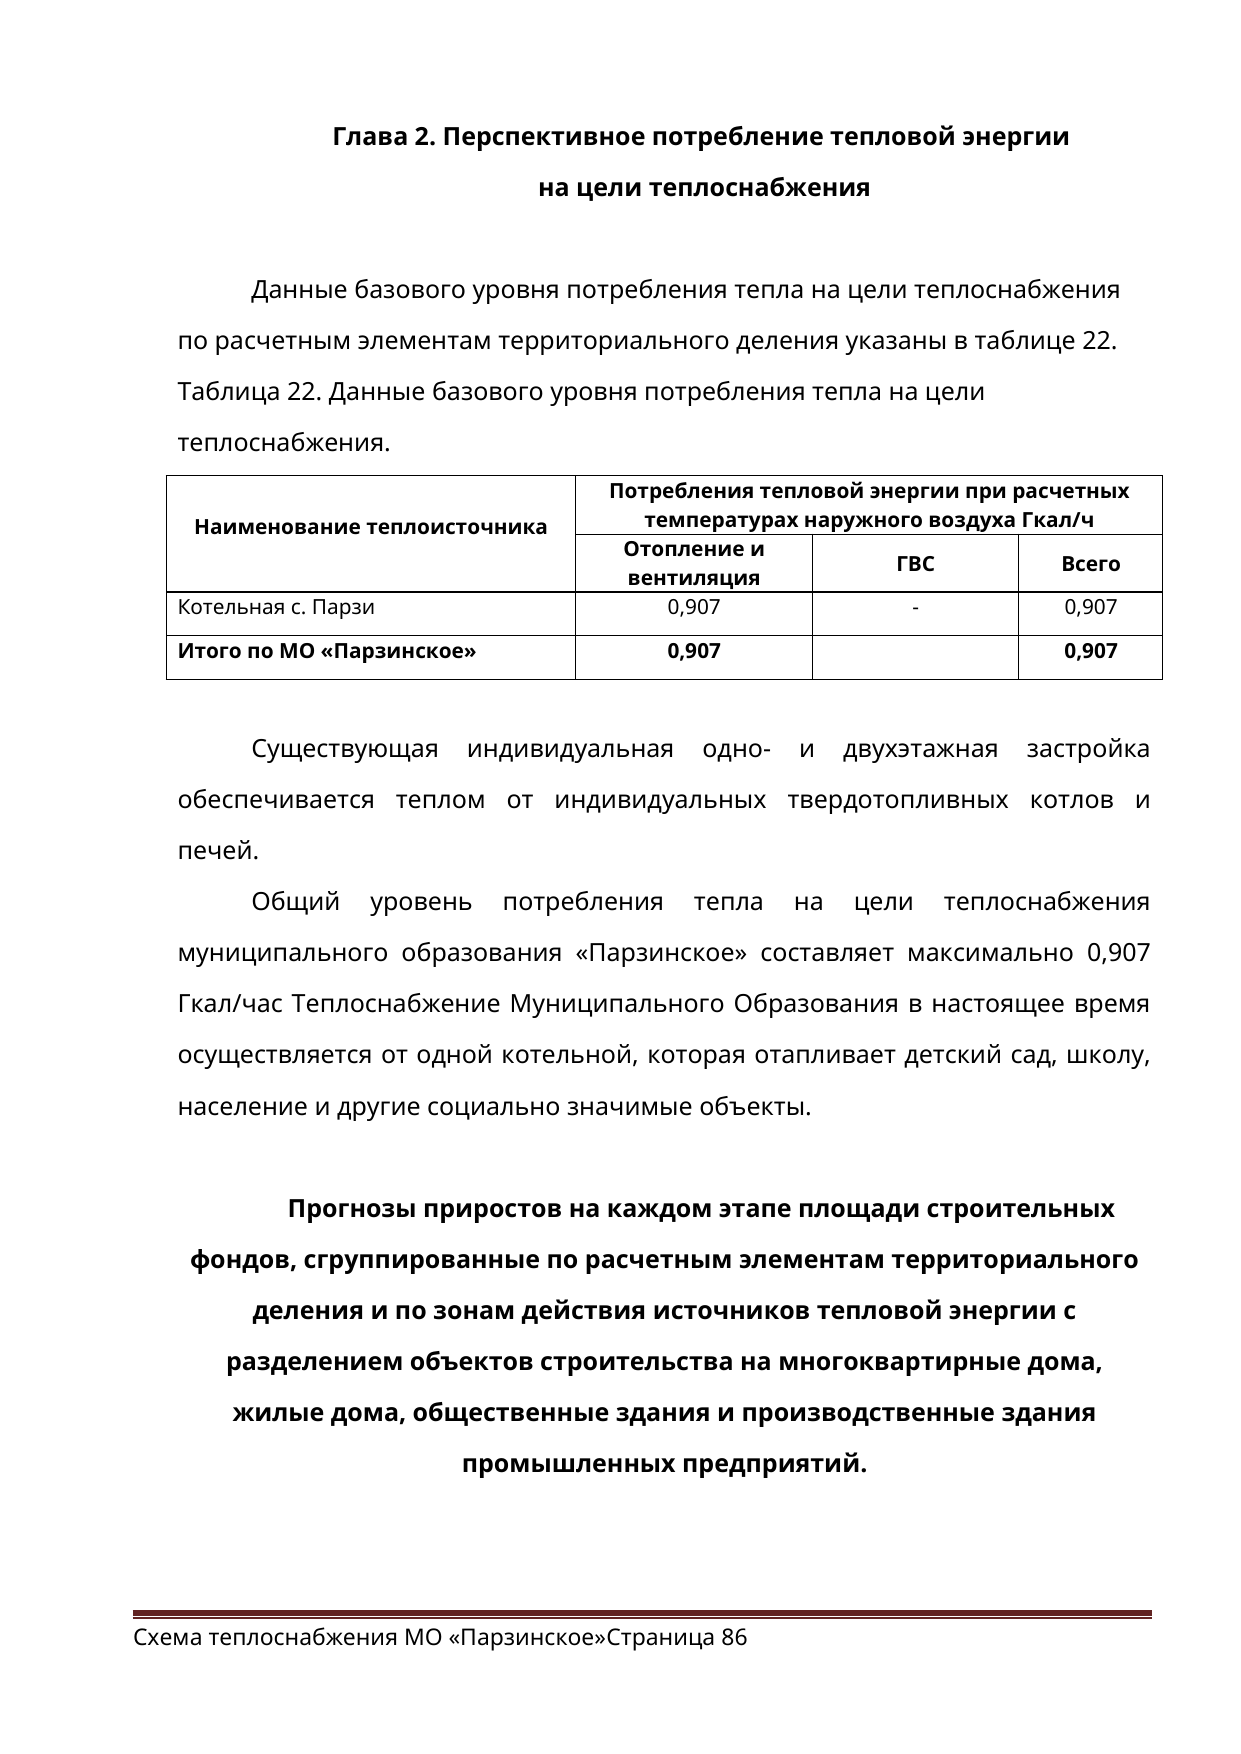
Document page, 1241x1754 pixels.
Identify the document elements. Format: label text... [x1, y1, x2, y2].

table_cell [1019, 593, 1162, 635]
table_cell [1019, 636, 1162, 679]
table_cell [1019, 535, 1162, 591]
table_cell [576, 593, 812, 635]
text на цели теплоснабжения [177, 169, 1152, 203]
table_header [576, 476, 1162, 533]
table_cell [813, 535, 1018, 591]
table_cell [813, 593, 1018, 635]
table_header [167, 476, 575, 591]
text Данные базового уровня потребления тепла на цели теплоснабжения по расчетным элементам территориального деления указаны в таблице 22. [177, 271, 1152, 356]
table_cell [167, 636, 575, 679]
text Глава 2. Перспективное потребление тепловой энергии [177, 118, 1152, 152]
text Существующая индивидуальная одно- и двухэтажная застройка обеспечивается теплом от индивидуальных твердотопливных котлов и печей. [177, 731, 1152, 867]
text Общий уровень потребления тепла на цели теплоснабжения муниципального образования «Парзинское» составляет максимально 0,907 Гкал/час Теплоснабжение Муниципального Образования в настоящее время осуществляется от одной котельной, которая отапливает детский сад, школу, население и другие социально значимые объекты. [177, 884, 1152, 1122]
text Прогнозы приростов на каждом этапе площади строительных фондов, сгруппированные по расчетным элементам территориального деления и по зонам действия источников тепловой энергии с разделением объектов строительства на многоквартирные дома, жилые дома, общественные здания и производственные здания промышленных предприятий. [177, 1190, 1152, 1479]
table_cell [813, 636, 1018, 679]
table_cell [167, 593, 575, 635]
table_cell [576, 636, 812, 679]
text Таблица 22. Данные базового уровня потребления тепла на цели теплоснабжения. [177, 373, 1152, 458]
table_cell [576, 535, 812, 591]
